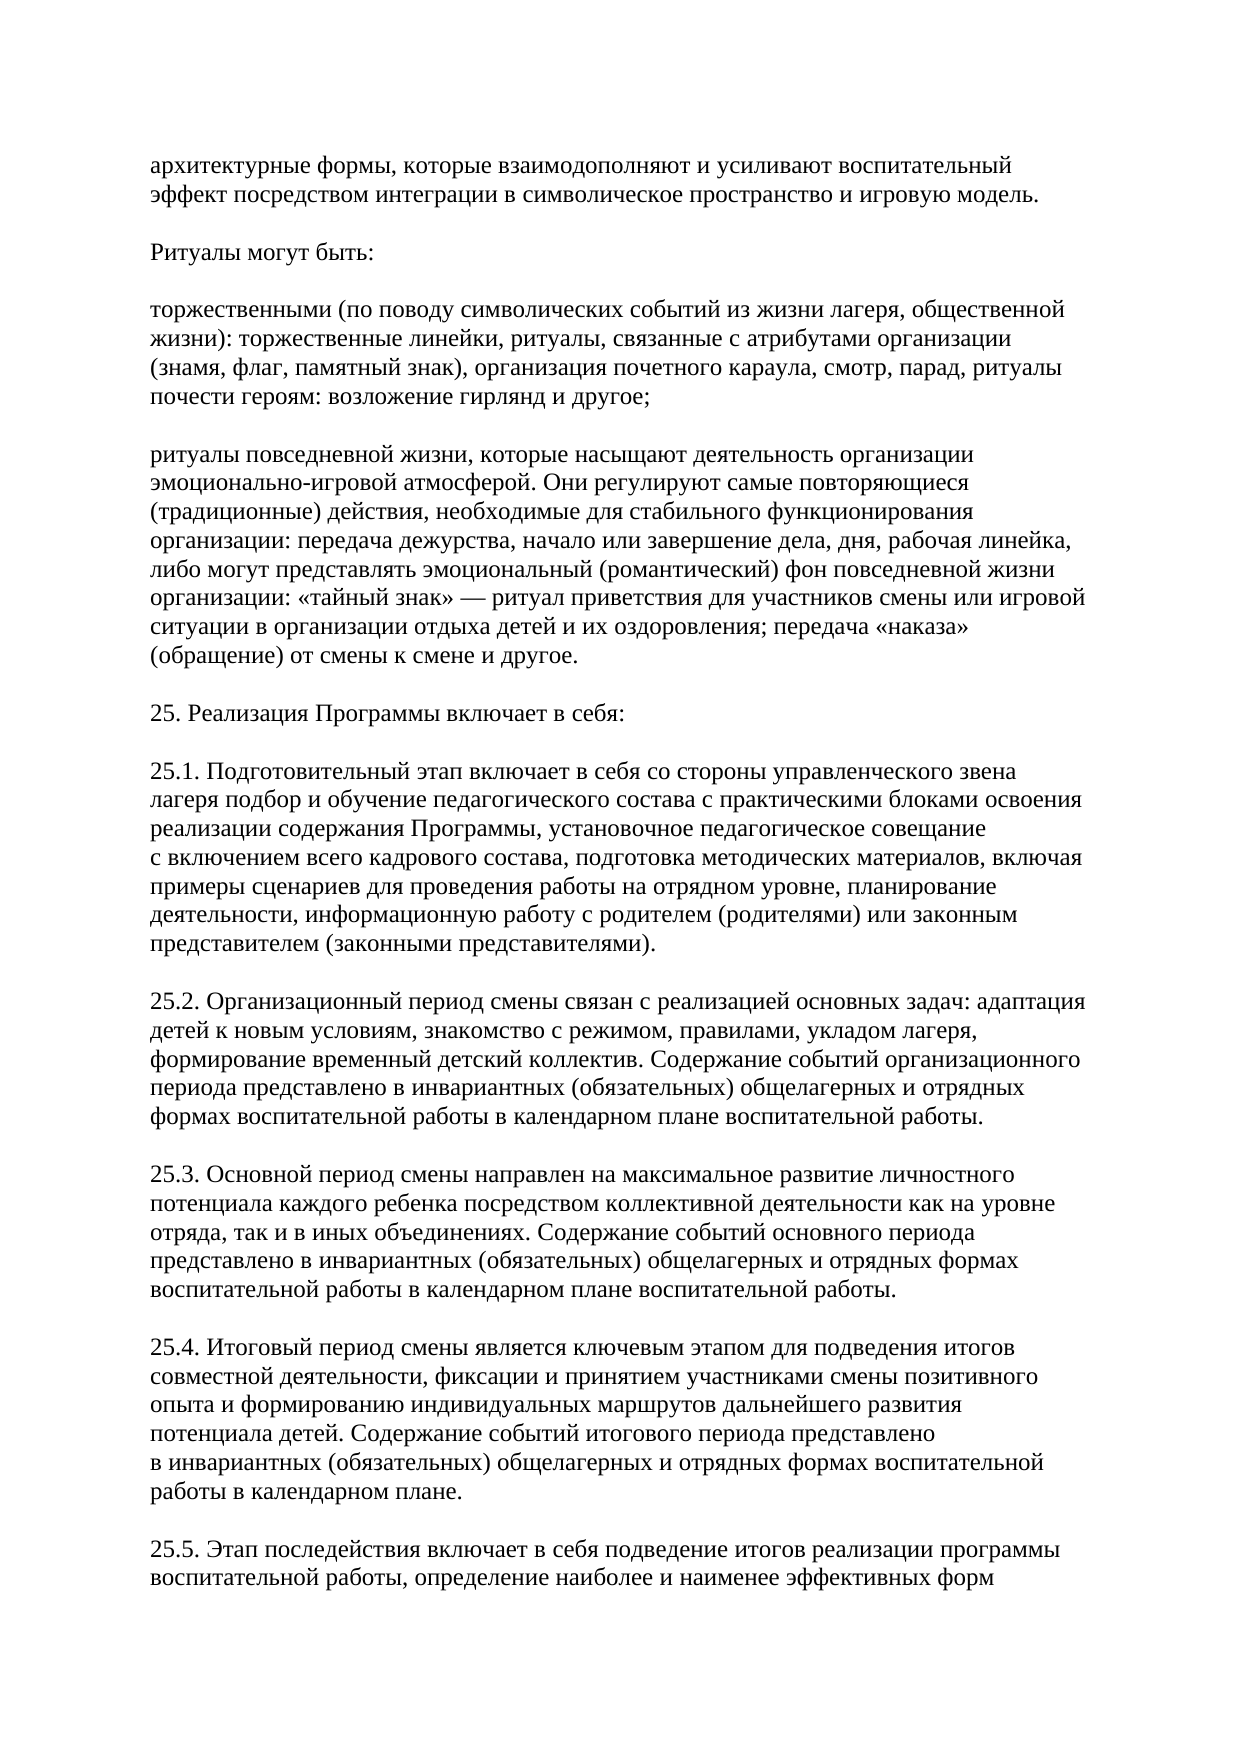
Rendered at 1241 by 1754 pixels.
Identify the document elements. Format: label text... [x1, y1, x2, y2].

text ритуалы повседневной жизни, которые насыщают деятельность организации эмоционально-игровой атмосферой. Они регулируют самые повторяющиеся (традиционные) действия, необходимые для стабильного функционирования организации: передача дежурства, начало или завершение дела, дня, рабочая линейка, либо могут представлять эмоциональный (романтический) фон повседневной жизни организации: «тайный знак» — ритуал приветствия для участников смены или игровой ситуации в организации отдыха детей и их оздоровления; передача «наказа» (обращение) от смены к смене и другое. [150, 1014, 1090, 1244]
text Ритуалы могут быть: [150, 812, 1090, 841]
text торжественными (по поводу символических событий из жизни лагеря, общественной жизни): торжественные линейки, ритуалы, связанные с атрибутами организации (знамя, флаг, памятный знак), организация почетного караула, смотр, парад, ритуалы почести героям: возложение гирлянд и другое; [150, 870, 1090, 985]
text 25. Реализация Программы включает в себя: [150, 1274, 1090, 1302]
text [150, 150, 1090, 207]
text 24.3. Корпоративная культура лагеря является элементом уклада и состоит из: миссии лагеря, сформированных ценностей, правил и норм поведения, трудового этикета и стиля взаимоотношений с детьми и их родителем (родителями) или законным представителем (законными представителями), внешнего вида сотрудников и детей. [150, 237, 1090, 352]
text 25.1. Подготовительный этап включает в себя со стороны управленческого звена лагеря подбор и обучение педагогического состава с практическими блоками освоения реализации содержания Программы, установочное педагогическое совещание с включением всего кадрового состава, подготовка методических материалов, включая примеры сценариев для проведения работы на отрядном уровне, планирование деятельности, информационную работу с родителем (родителями) или законным представителем (законными представителями). [150, 1332, 1090, 1533]
text 24.4. Символическое пространство лагеря включает в себя традиции, правила, легенды, кричалки, песенно-музыкальную культуру, ритуалы и другие. Каждый элемент символического пространства лагеря имеет условный (символический) смысл и эмоциональную окраску, тесно связанную по своей сути и смыслу с целями, задачами, базовыми ценностями и принципами жизнедеятельности организации и государственной политикой в области воспитания, используемые в практической деятельности. Песенно-музыкальная культура должна быть основана на отечественном наследии, лучших образцах песенного и музыкального творчества. Легенды являются уникальным инструментом осознания ребенком в процессе обсуждения с коллективом нравственных категорий, ценностей, являющимися основой воспитательной работы в лагере. Также к символическому пространству относятся информационные стенды для детей и сотрудников, отрядные уголки, дизайн воспитывающей среды, малые архитектурные формы, которые взаимодополняют и усиливают воспитательный эффект посредством интеграции в символическое пространство и игровую модель. [150, 381, 1090, 783]
